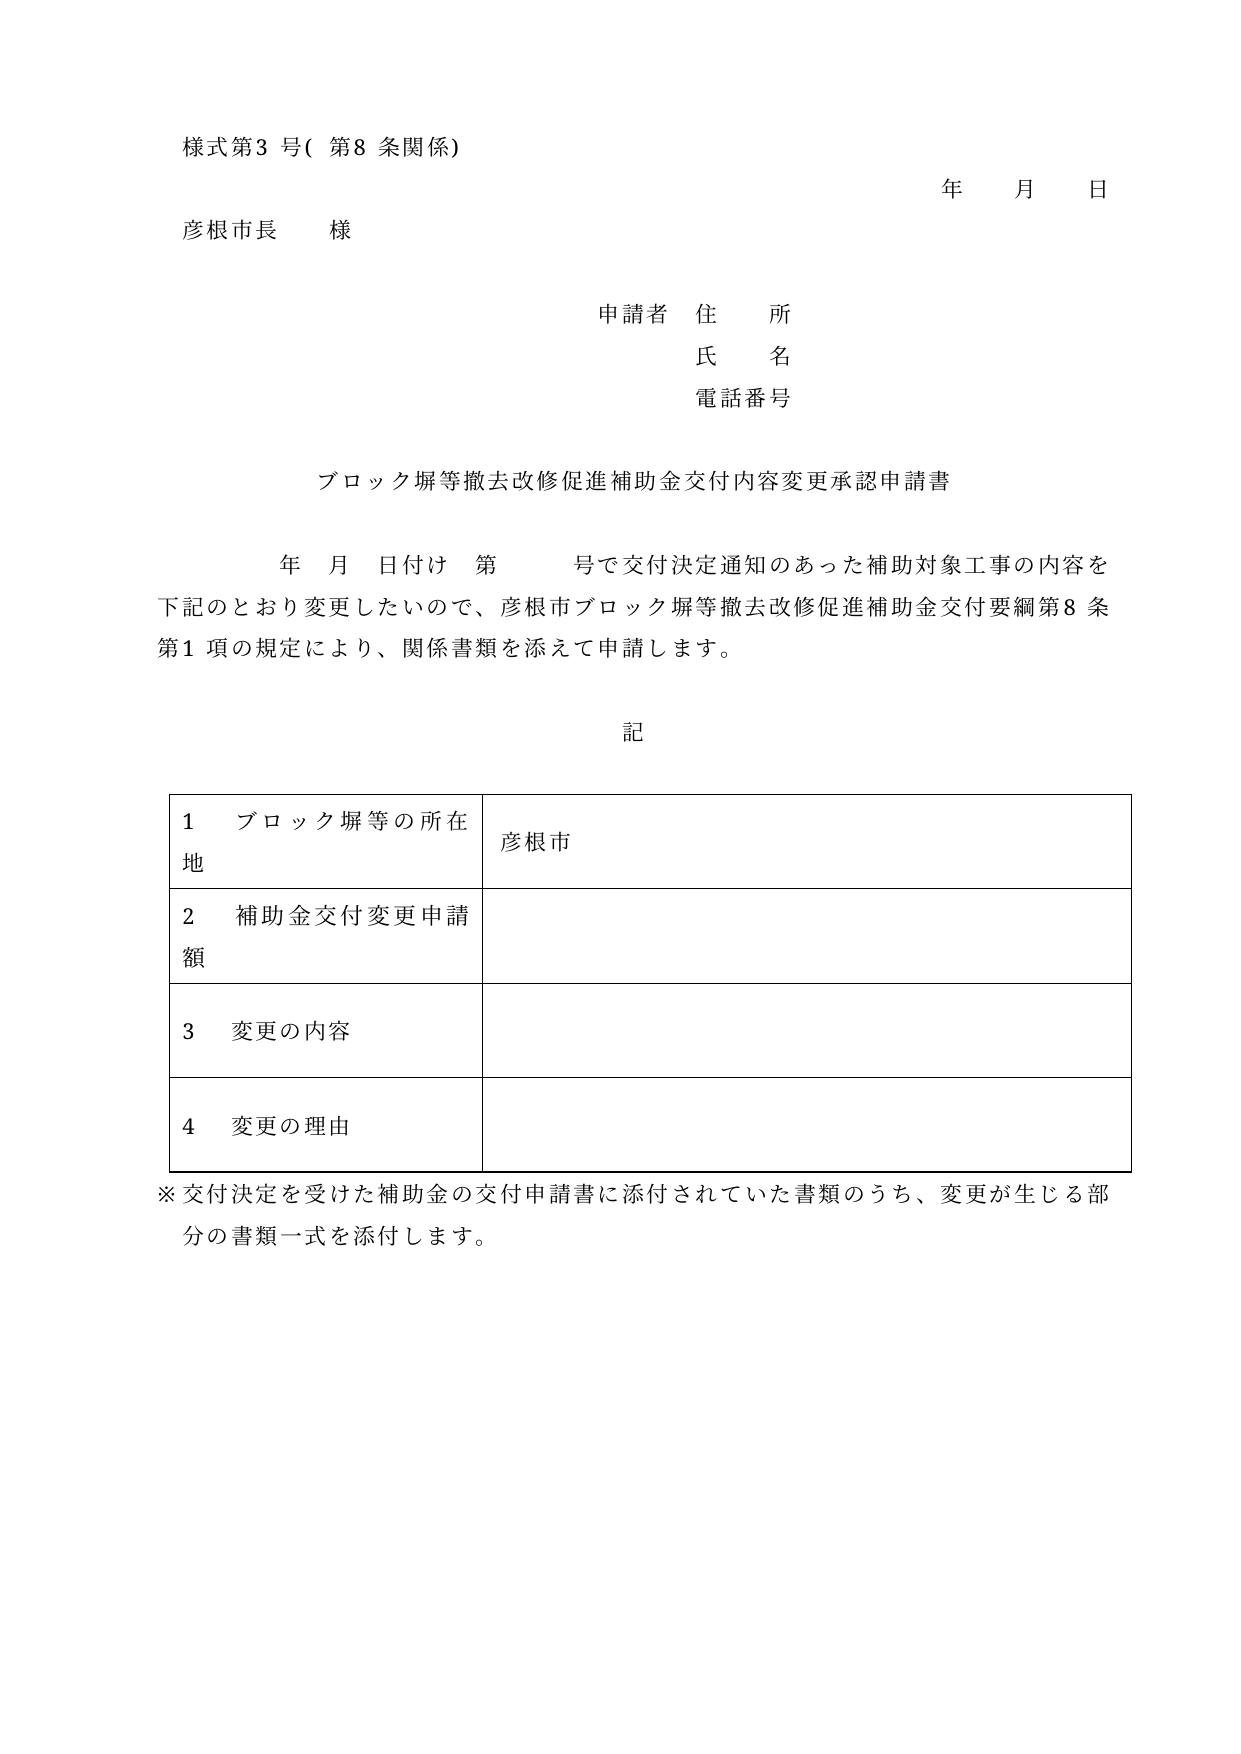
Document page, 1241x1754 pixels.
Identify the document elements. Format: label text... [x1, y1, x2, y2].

text 電話番号 [157, 376, 1112, 417]
text 年 月 日付け 第 号で交付決定通知のあった補助対象工事の内容を下記のとおり変更したいので、彦根市ブロック塀等撤去改修促進補助金交付要綱第8条第1項の規定により、関係書類を添えて申請します。 [157, 543, 1112, 668]
table_cell [483, 1078, 1131, 1171]
text ※交付決定を受けた補助金の交付申請書に添付されていた書類のうち、変更が生じる部分の書類一式を添付します。 [157, 1172, 1112, 1256]
table_cell [483, 984, 1131, 1077]
table_cell [483, 889, 1131, 982]
text 彦根市長 様 [157, 209, 1112, 250]
text 様式第3号(第8条関係) [157, 125, 1112, 167]
text 氏 名 [157, 334, 1112, 376]
subtitle 記 [157, 710, 1112, 752]
table_header 彦根市 [483, 795, 1131, 888]
text 申請者 住 所 [157, 292, 1112, 334]
text ブロック塀等撤去改修促進補助金交付内容変更承認申請書 [157, 459, 1112, 501]
text 年 月 日 [157, 167, 1112, 209]
table_cell 4 変更の理由 [170, 1078, 482, 1171]
table_cell 2 補助金交付変更申請額 [170, 889, 482, 982]
table_cell 3 変更の内容 [170, 984, 482, 1077]
table_header 1 ブロック塀等の所在地 [170, 795, 482, 888]
